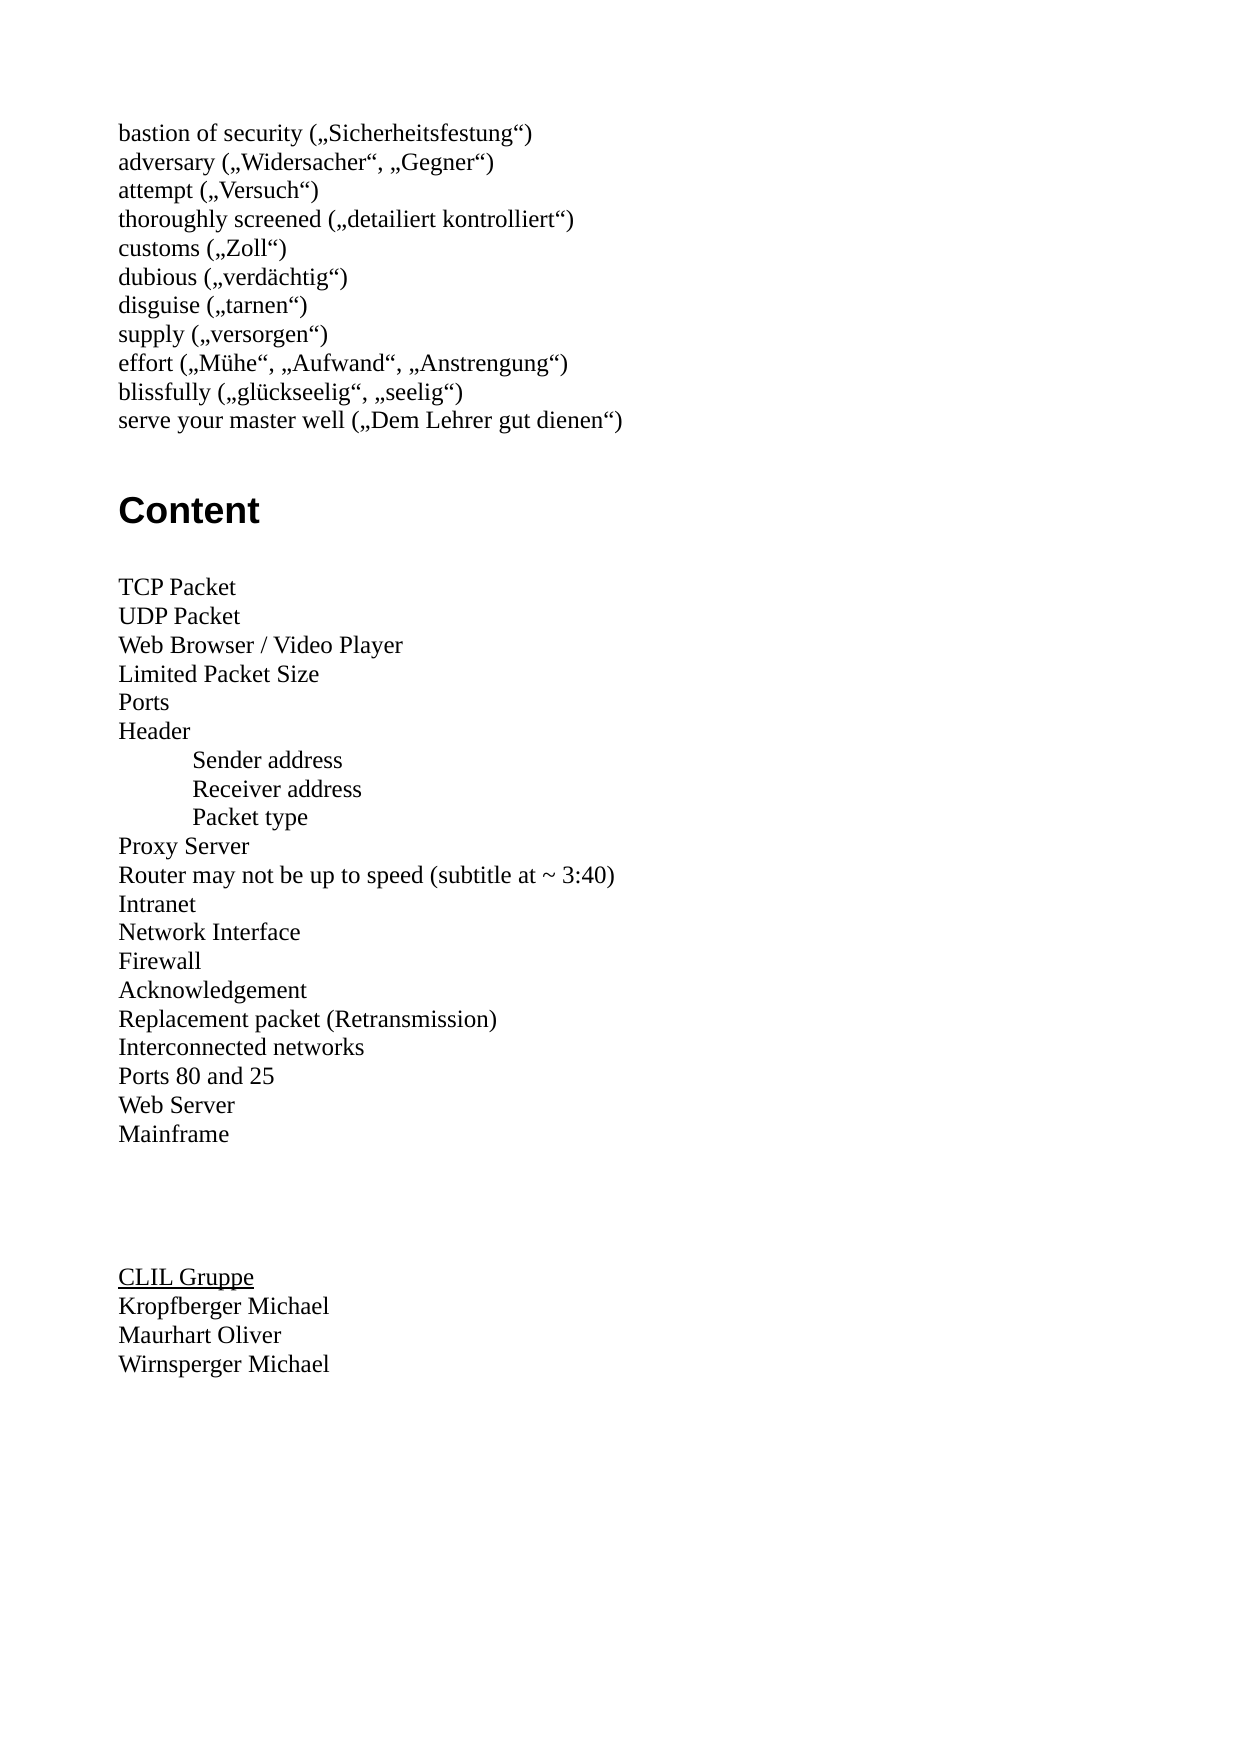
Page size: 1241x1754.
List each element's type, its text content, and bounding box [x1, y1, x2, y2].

text Limited Packet Size [118, 659, 1122, 687]
text Packet type [118, 802, 1122, 831]
text supply („versorgen“) [118, 319, 1122, 348]
text blissfully („glückseelig“, „seelig“) [118, 377, 1122, 406]
text Ports 80 and 25 [118, 1061, 1122, 1090]
text Kropfberger Michael [118, 1291, 1122, 1320]
text CLIL Gruppe [118, 1262, 1122, 1291]
text Firewall [118, 946, 1122, 975]
text Proxy Server [118, 831, 1122, 860]
text Maurhart Oliver [118, 1320, 1122, 1349]
text Ports [118, 687, 1122, 716]
text UDP Packet [118, 601, 1122, 630]
subtitle Content [118, 488, 1122, 531]
text disguise („tarnen“) [118, 291, 1122, 319]
text adversary („Widersacher“, „Gegner“) [118, 147, 1122, 176]
text Acknowledgement [118, 975, 1122, 1004]
text Intranet [118, 889, 1122, 917]
text Network Interface [118, 917, 1122, 946]
text Sender address [118, 745, 1122, 774]
text thoroughly screened („detailiert kontrolliert“) [118, 204, 1122, 233]
text Web Server [118, 1090, 1122, 1119]
text serve your master well („Dem Lehrer gut dienen“) [118, 406, 1122, 434]
text Mainframe [118, 1119, 1122, 1147]
text Web Browser / Video Player [118, 630, 1122, 659]
text customs („Zoll“) [118, 233, 1122, 262]
text Router may not be up to speed (subtitle at ~ 3:40) [118, 860, 1122, 889]
text dubious („verdächtig“) [118, 262, 1122, 291]
text Header [118, 716, 1122, 745]
text TCP Packet [118, 572, 1122, 601]
text Receiver address [118, 774, 1122, 802]
text attempt („Versuch“) [118, 176, 1122, 204]
text Replacement packet (Retransmission) [118, 1004, 1122, 1032]
text bastion of security („Sicherheitsfestung“) [118, 118, 1122, 147]
text effort („Mühe“, „Aufwand“, „Anstrengung“) [118, 348, 1122, 377]
text Interconnected networks [118, 1032, 1122, 1061]
text Wirnsperger Michael [118, 1349, 1122, 1377]
